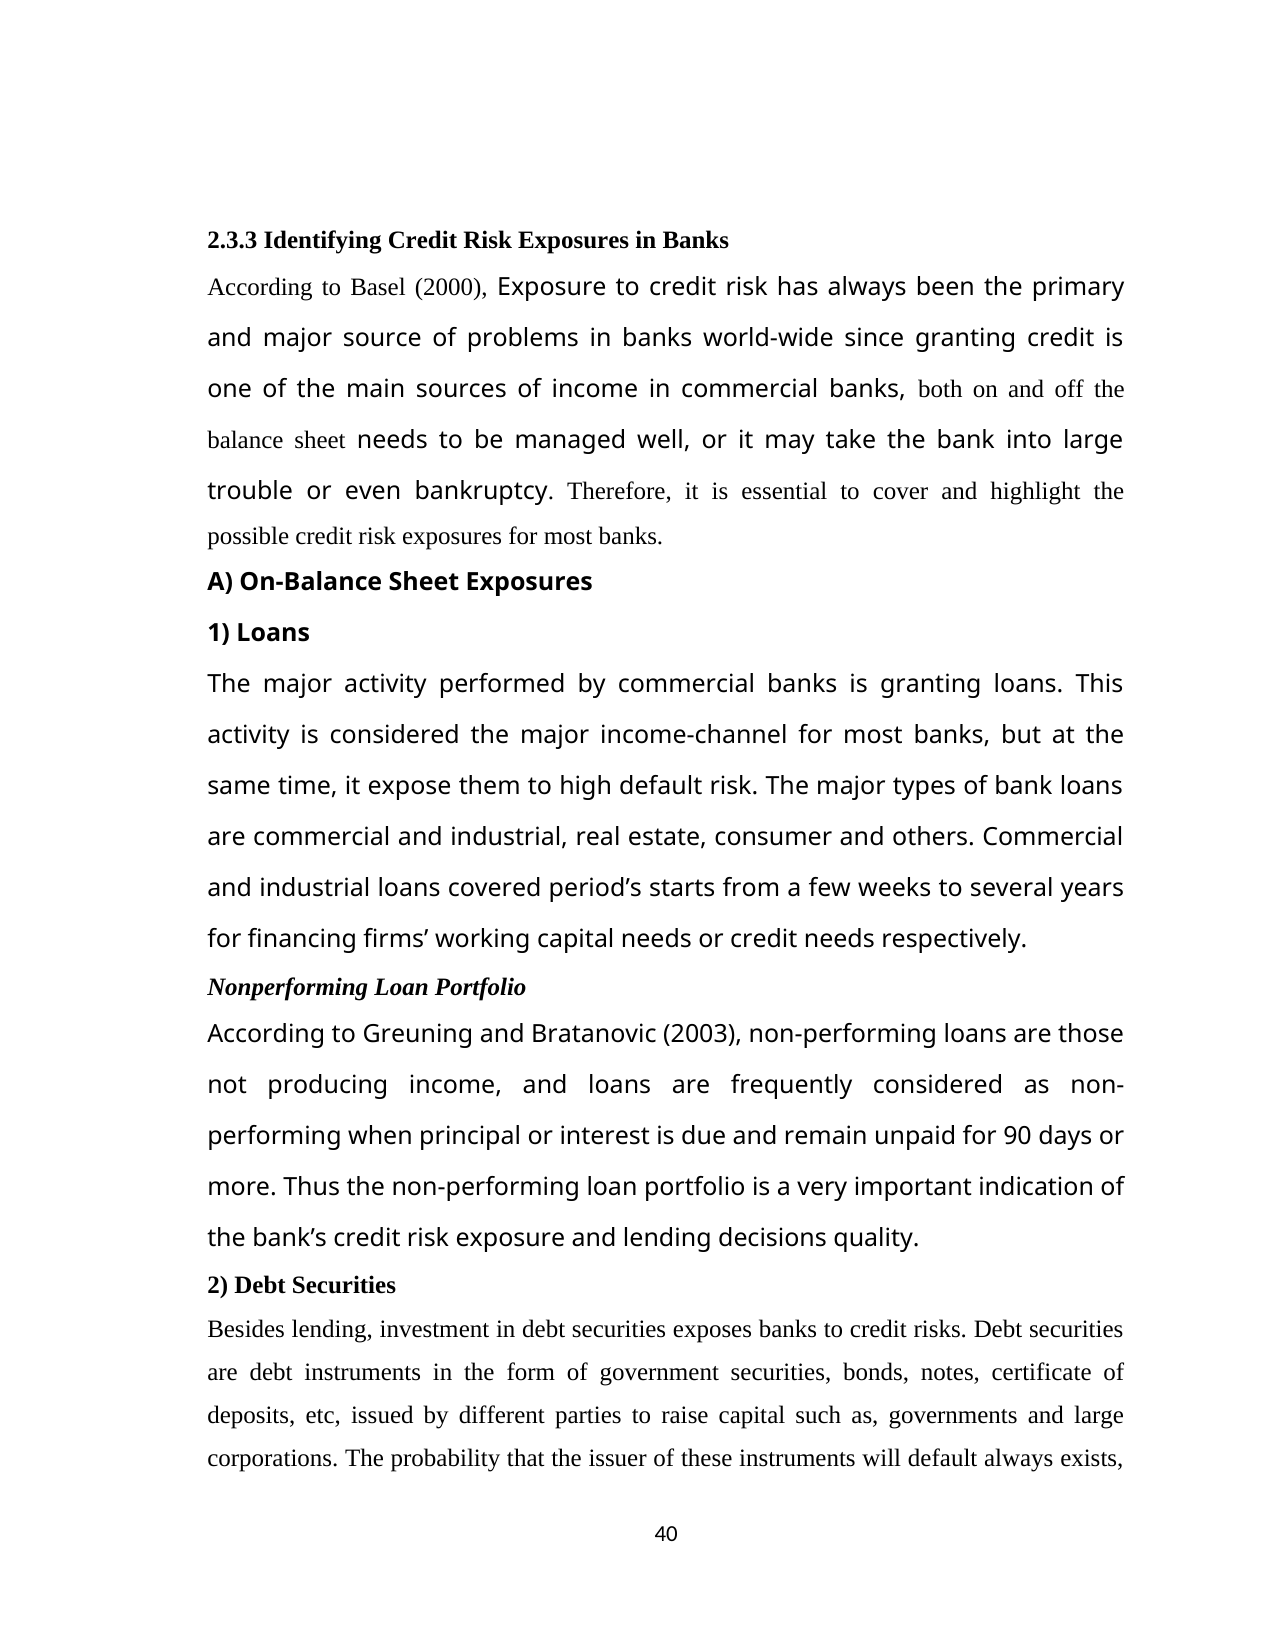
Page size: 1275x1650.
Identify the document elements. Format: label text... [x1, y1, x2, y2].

text 1) Loans [207, 615, 1125, 649]
text 2) Debt Securities [207, 1271, 1125, 1299]
text A) On-Balance Sheet Exposures [207, 564, 1125, 598]
text Nonperforming Loan Portfolio [207, 972, 1125, 1001]
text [207, 1314, 1125, 1472]
text According to Greuning and Bratanovic (2003), non-performing loans are those not producing income, and loans are frequently considered as non-performing when principal or interest is due and remain unpaid for 90 days or more. Thus the non-performing loan portfolio is a very important indication of the bank’s credit risk exposure and lending decisions quality. [207, 1015, 1125, 1253]
text The major activity performed by commercial banks is granting loans. This activity is considered the major income-channel for most banks, but at the same time, it expose them to high default risk. The major types of bank loans are commercial and industrial, real estate, consumer and others. Commercial and industrial loans covered period’s starts from a few weeks to several years for financing firms’ working capital needs or credit needs respectively. [207, 666, 1125, 955]
text According to Basel (2000), Exposure to credit risk has always been the primary and major source of problems in banks world-wide since granting credit is one of the main sources of income in commercial banks, both on and off the balance sheet needs to be managed well, or it may take the bank into large trouble or even bankruptcy. Therefore, it is essential to cover and highlight the possible credit risk exposures for most banks. [207, 268, 1125, 549]
text 2.3.3 Identifying Credit Risk Exposures in Banks [207, 225, 1125, 254]
